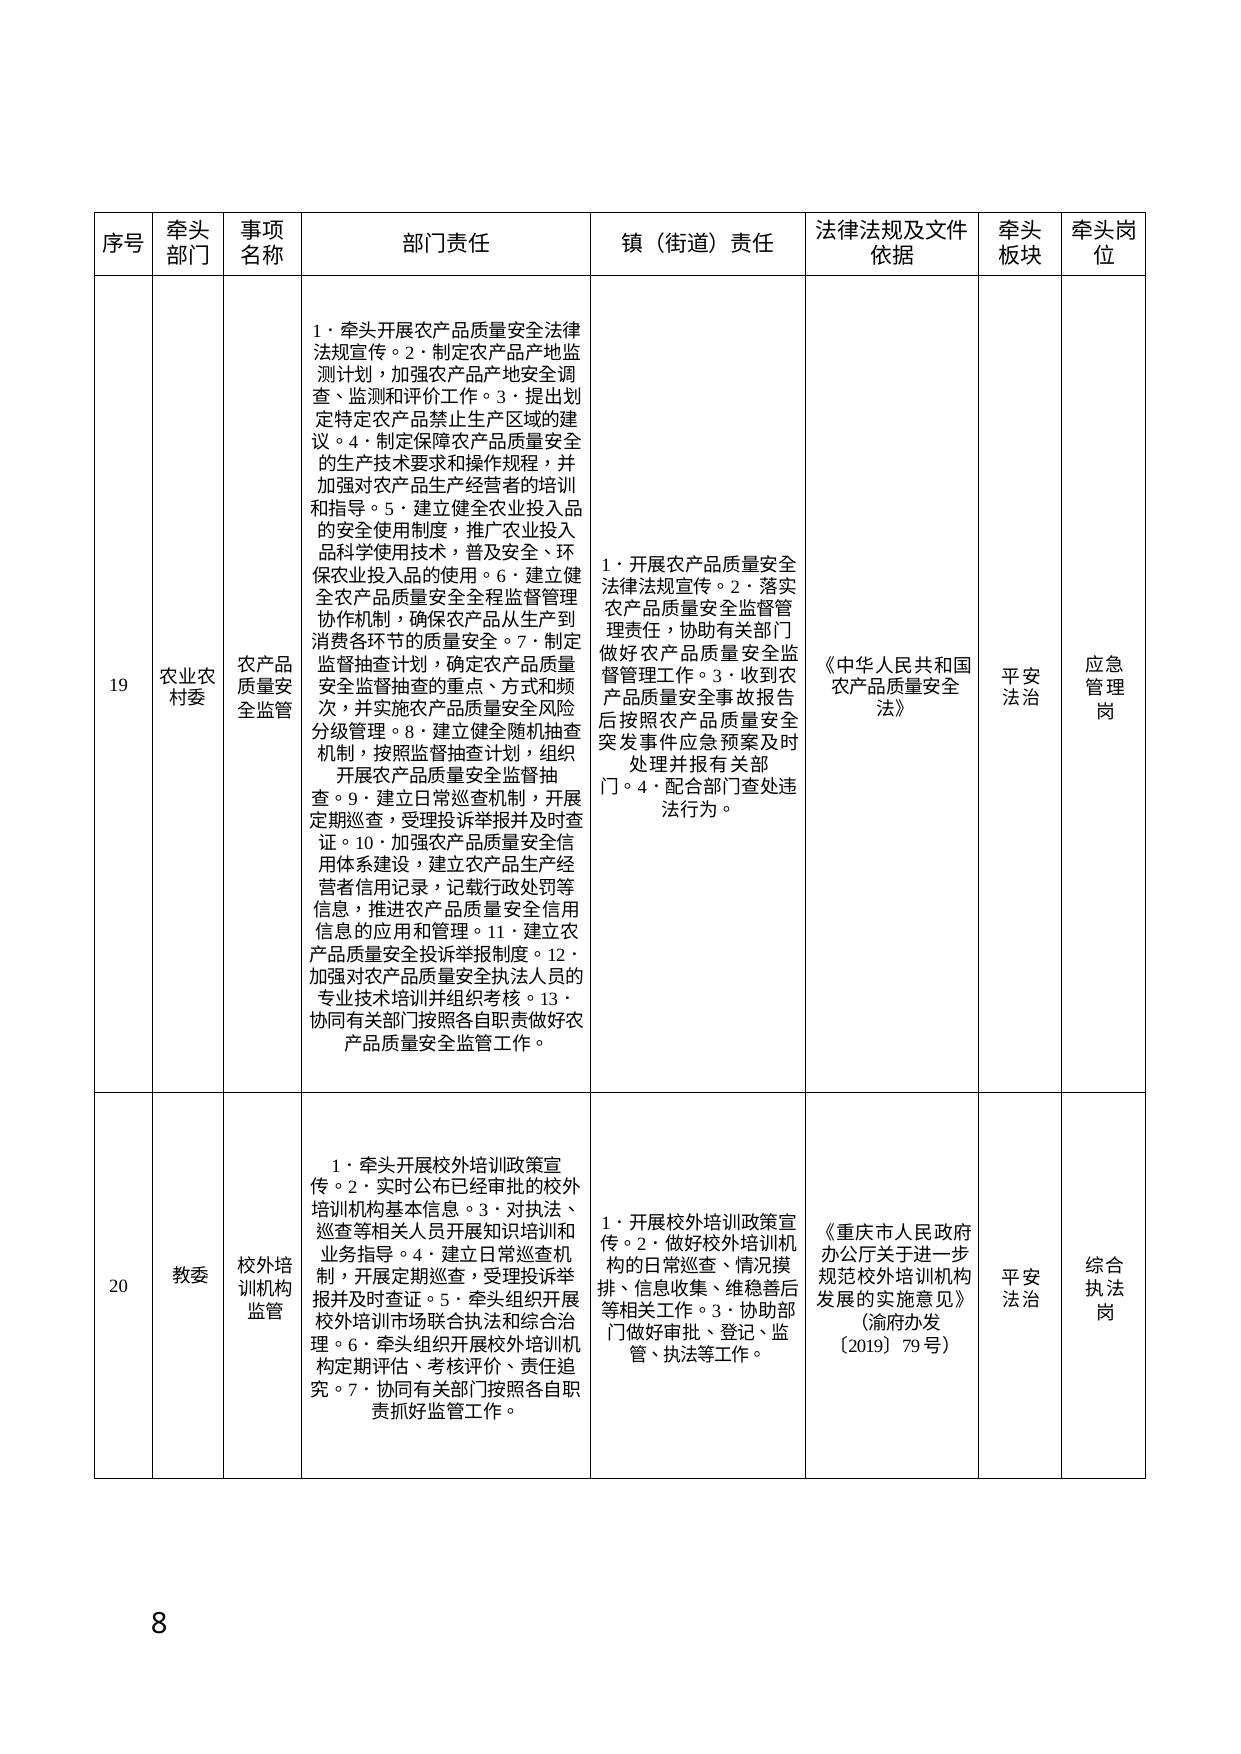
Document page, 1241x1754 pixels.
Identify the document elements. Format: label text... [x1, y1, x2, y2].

table_header 牵头岗位 [1062, 213, 1145, 275]
table_cell 应急管理岗 [1062, 276, 1145, 1092]
table_header 牵头 部门 [153, 213, 223, 275]
table_cell [95, 276, 152, 1092]
table_cell 《中华人民共和国农产品质量安全法》 [806, 276, 978, 1092]
table_cell 1．牵头开展校外培训政策宣传。2．实时公布已经审批的校外培训机构基本信息。3．对执法、巡查等相关人员开展知识培训和业务指导。4．建立日常巡查机制，开展定期巡查，受理投诉举报并及时查证。5．牵头组织开展校外培训市场联合执法和综合治理。6．牵头组织开展校外培训机构定期评估、考核评价、责任追究。7．协同有关部门按照各自职责抓好监管工作。 [302, 1093, 590, 1478]
table_cell 教委 [153, 1093, 223, 1478]
table_header 部门责任 [302, 213, 590, 275]
table_header 镇（街道）责任 [591, 213, 805, 275]
table_cell 《重庆市人民政府办公厅关于进一步规范校外培训机构发展的实施意见》（渝府办发〔2019〕79号） [806, 1093, 978, 1478]
table_cell 1．开展农产品质量安全法律法规宣传。2．落实农产品质量安全监督管理责任，协助有关部门做好农产品质量安全监督管理工作。3．收到农产品质量安全事故报告后按照农产品质量安全突发事件应急预案及时处理并报有关部门。4．配合部门查处违法行为。 [591, 276, 805, 1092]
table_cell [95, 1093, 152, 1478]
table_header 法律法规及文件依据 [806, 213, 978, 275]
table_header 牵头 板块 [979, 213, 1061, 275]
table_cell 1．牵头开展农产品质量安全法律法规宣传。2．制定农产品产地监测计划，加强农产品产地安全调查、监测和评价工作。3．提出划定特定农产品禁止生产区域的建议。4．制定保障农产品质量安全的生产技术要求和操作规程，并加强对农产品生产经营者的培训和指导。5．建立健全农业投入品的安全使用制度，推广农业投入品科学使用技术，普及安全、环保农业投入品的使用。6．建立健全农产品质量安全全程监督管理协作机制，确保农产品从生产到消费各环节的质量安全。7．制定监督抽查计划，确定农产品质量安全监督抽查的重点、方式和频次，并实施农产品质量安全风险分级管理。8．建立健全随机抽查机制，按照监督抽查计划，组织开展农产品质量安全监督抽查。9．建立日常巡查机制，开展定期巡查，受理投诉举报并及时查证。10．加强农产品质量安全信用体系建设，建立农产品生产经营者信用记录，记载行政处罚等信息，推进农产品质量安全信用信息的应用和管理。11．建立农产品质量安全投诉举报制度。12．加强对农产品质量安全执法人员的专业技术培训并组织考核。13．协同有关部门按照各自职责做好农产品质量安全监管工作。 [302, 276, 590, 1092]
table_header 序号 [95, 213, 152, 275]
table_header 事项 名称 [224, 213, 301, 275]
table_cell 1．开展校外培训政策宣传。2．做好校外培训机构的日常巡查、情况摸排、信息收集、维稳善后等相关工作。3．协助部门做好审批、登记、监管、执法等工作。 [591, 1093, 805, 1478]
table_cell 农业农村委 [153, 276, 223, 1092]
table_cell 综合执法岗 [1062, 1093, 1145, 1478]
table_cell 农产品质量安全监管 [224, 276, 301, 1092]
table_cell 平安法治 [979, 1093, 1061, 1478]
table_cell 平安法治 [979, 276, 1061, 1092]
table_cell 校外培训机构监管 [224, 1093, 301, 1478]
